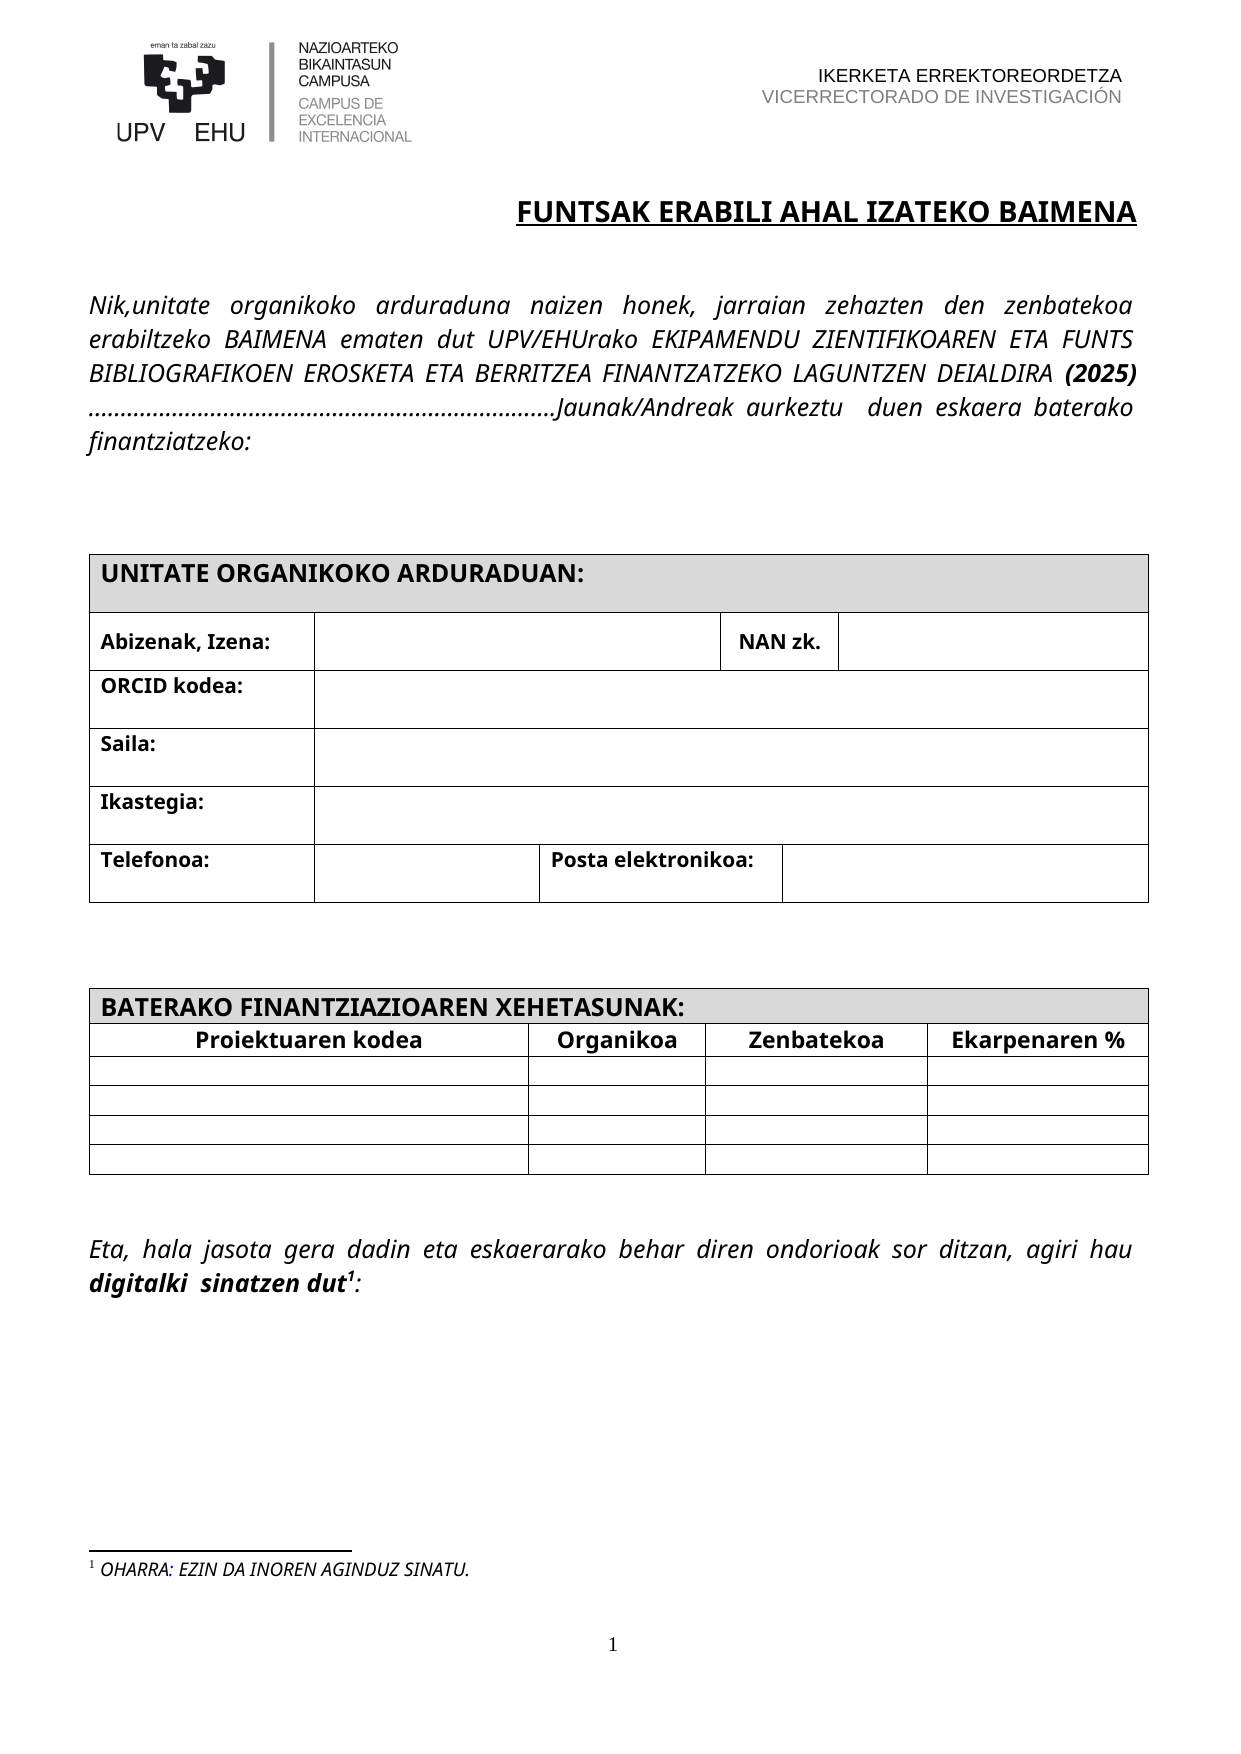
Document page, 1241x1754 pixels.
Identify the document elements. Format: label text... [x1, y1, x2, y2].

table_cell [839, 613, 1148, 670]
table_cell [315, 671, 1148, 728]
table_cell Abizenak, Izena: [90, 613, 314, 670]
text FUNTSAK ERABILI AHAL IZATEKO BAIMENA [89, 191, 1137, 231]
table_cell [928, 1086, 1148, 1114]
table_cell [928, 1145, 1148, 1173]
table_cell [529, 1057, 705, 1085]
table_cell [315, 845, 539, 902]
table_cell [90, 1145, 528, 1173]
table_cell Ikastegia: [90, 787, 314, 844]
table_cell Organikoa [529, 1024, 705, 1056]
table_cell [90, 1086, 528, 1114]
table_cell [315, 729, 1148, 786]
text Eta, hala jasota gera dadin eta eskaerarako behar diren ondorioak sor ditzan, agiri hau digitalki sinatzen dut: [89, 1231, 1137, 1299]
table_cell Posta elektronikoa: [540, 845, 782, 902]
table_header UNITATE ORGANIKOKO ARDURADUAN: [90, 555, 1148, 612]
table_cell [706, 1145, 927, 1173]
table_cell [529, 1145, 705, 1173]
table_cell [529, 1116, 705, 1144]
table_cell ORCID kodea: [90, 671, 314, 728]
table_cell [529, 1086, 705, 1114]
table_cell [90, 1116, 528, 1144]
table_cell Telefonoa: [90, 845, 314, 902]
table_cell [706, 1086, 927, 1114]
table_cell [90, 1057, 528, 1085]
picture [117, 42, 412, 142]
table_cell NAN zk. [721, 613, 838, 670]
table_cell [783, 845, 1148, 902]
table_cell [315, 787, 1148, 844]
table_cell [706, 1116, 927, 1144]
table_cell Zenbatekoa [706, 1024, 927, 1056]
text Nik,unitate organikoko arduraduna naizen honek, jarraian zehazten den zenbatekoa erabiltzeko BAIMENA ematen dut UPV/EHUrako EKIPAMENDU ZIENTIFIKOAREN ETA FUNTS BIBLIOGRAFIKOEN EROSKETA ETA BERRITZEA FINANTZATZEKO LAGUNTZEN DEIALDIRA (2025) ……………………………………………………………….Jaunak/Andreak aurkeztu duen eskaera baterako finantziatzeko: [89, 287, 1137, 458]
table_cell Saila: [90, 729, 314, 786]
table_header BATERAKO FINANTZIAZIOAREN XEHETASUNAK: [90, 989, 1148, 1023]
table_cell Proiektuaren kodea [90, 1024, 528, 1056]
table_cell [928, 1116, 1148, 1144]
table_cell Ekarpenaren % [928, 1024, 1148, 1056]
table_cell [706, 1057, 927, 1085]
table_cell [315, 613, 720, 670]
table_cell [928, 1057, 1148, 1085]
